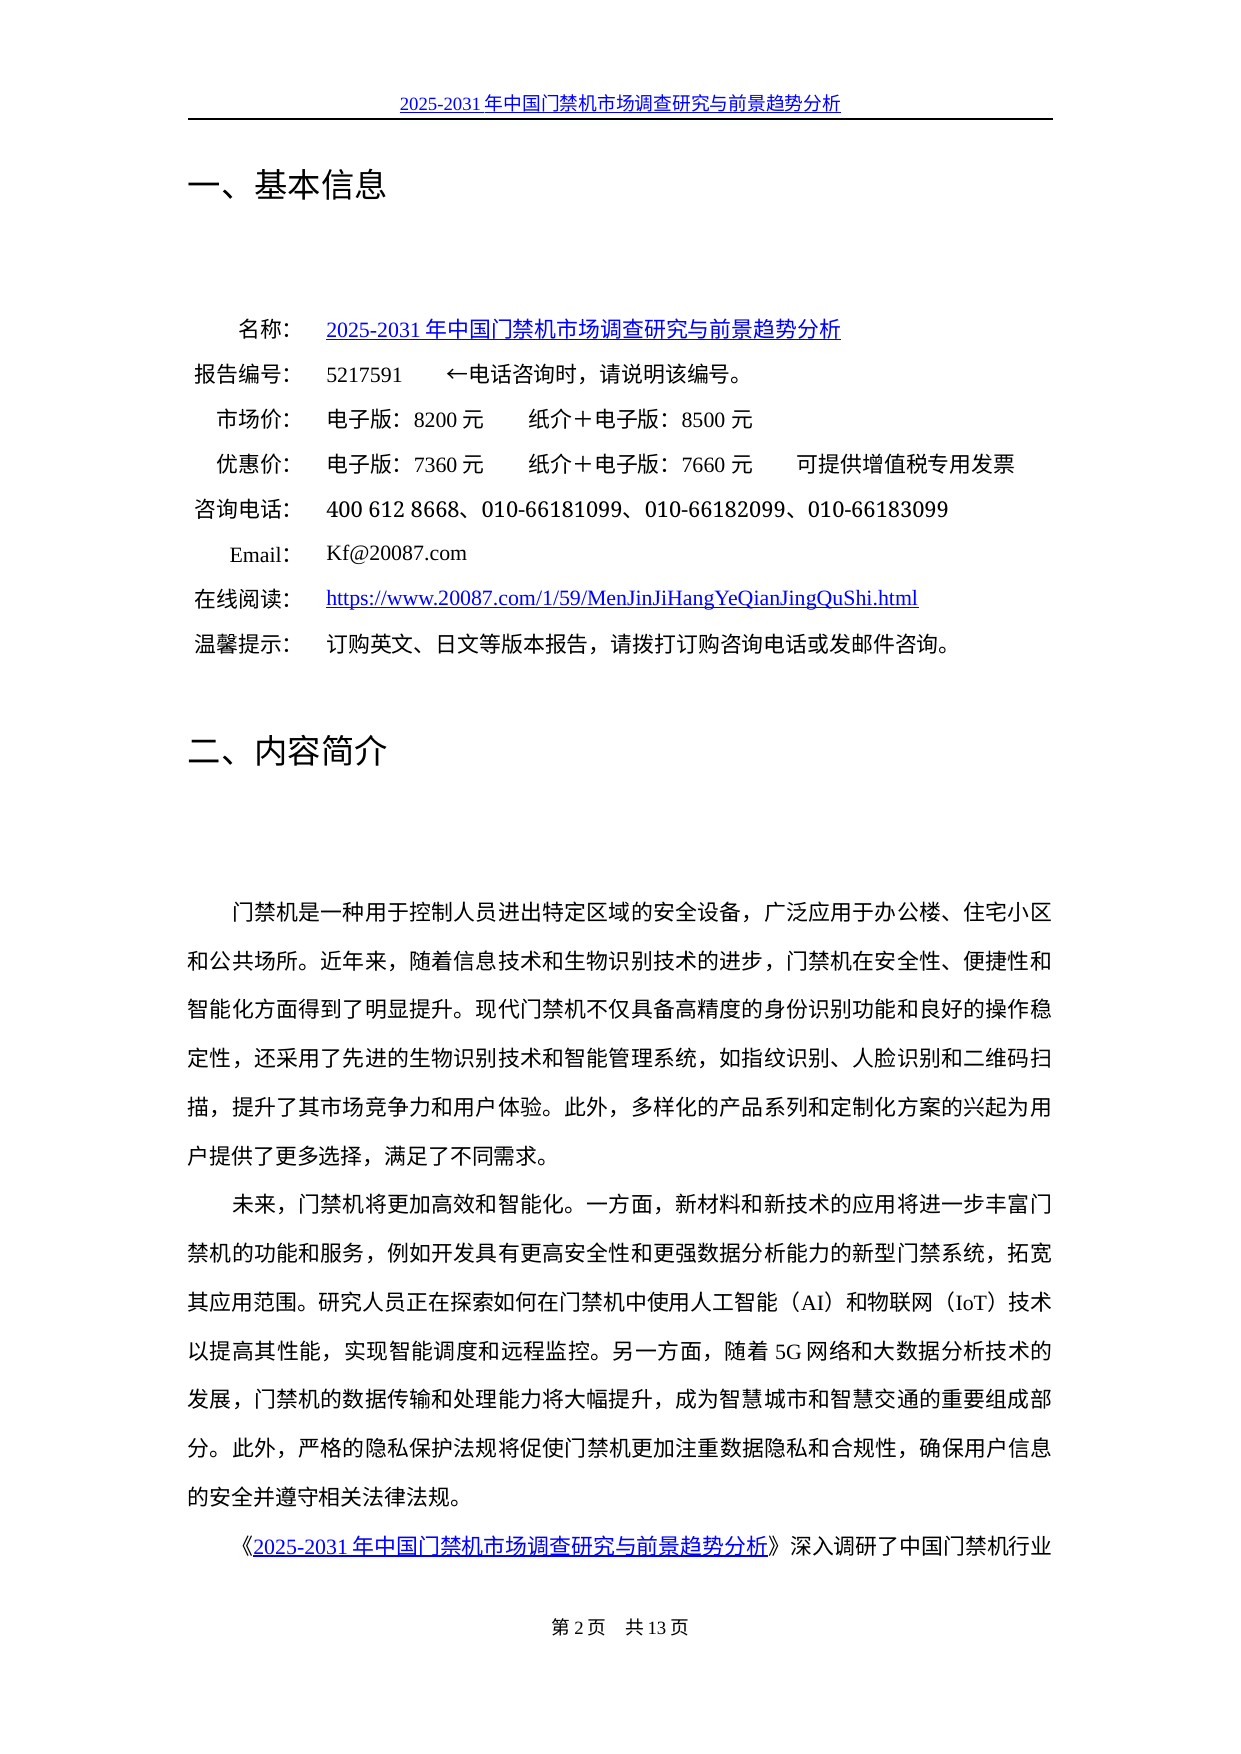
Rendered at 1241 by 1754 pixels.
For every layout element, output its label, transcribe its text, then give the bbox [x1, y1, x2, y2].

table_cell 温馨提示： [167, 627, 315, 672]
table_cell 电子版：8200 元 纸介＋电子版：8500 元 [315, 402, 1073, 447]
table_header 2025-2031年中国门禁机市场调查研究与前景趋势分析 [315, 312, 1073, 357]
title 二、内容简介 [187, 717, 1053, 782]
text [187, 894, 1053, 1561]
table_cell 400 612 8668、010-66181099、010-66182099、010-66183099 [315, 492, 1073, 537]
table_cell Kf@20087.com [315, 537, 1073, 582]
table_cell [315, 582, 1073, 627]
table_cell 5217591 ←电话咨询时，请说明该编号。 [315, 357, 1073, 402]
table_header 名称： [167, 312, 315, 357]
title 一、基本信息 [187, 150, 1053, 215]
table_cell 报告编号： [167, 357, 315, 402]
table_cell 电子版：7360 元 纸介＋电子版：7660 元 可提供增值税专用发票 [315, 447, 1073, 492]
table_cell 咨询电话： [167, 492, 315, 537]
table_cell 订购英文、日文等版本报告，请拨打订购咨询电话或发邮件咨询。 [315, 627, 1073, 672]
table_cell 市场价： [167, 402, 315, 447]
table_cell 在线阅读： [167, 582, 315, 627]
table_cell Email： [167, 537, 315, 582]
table_cell 优惠价： [167, 447, 315, 492]
